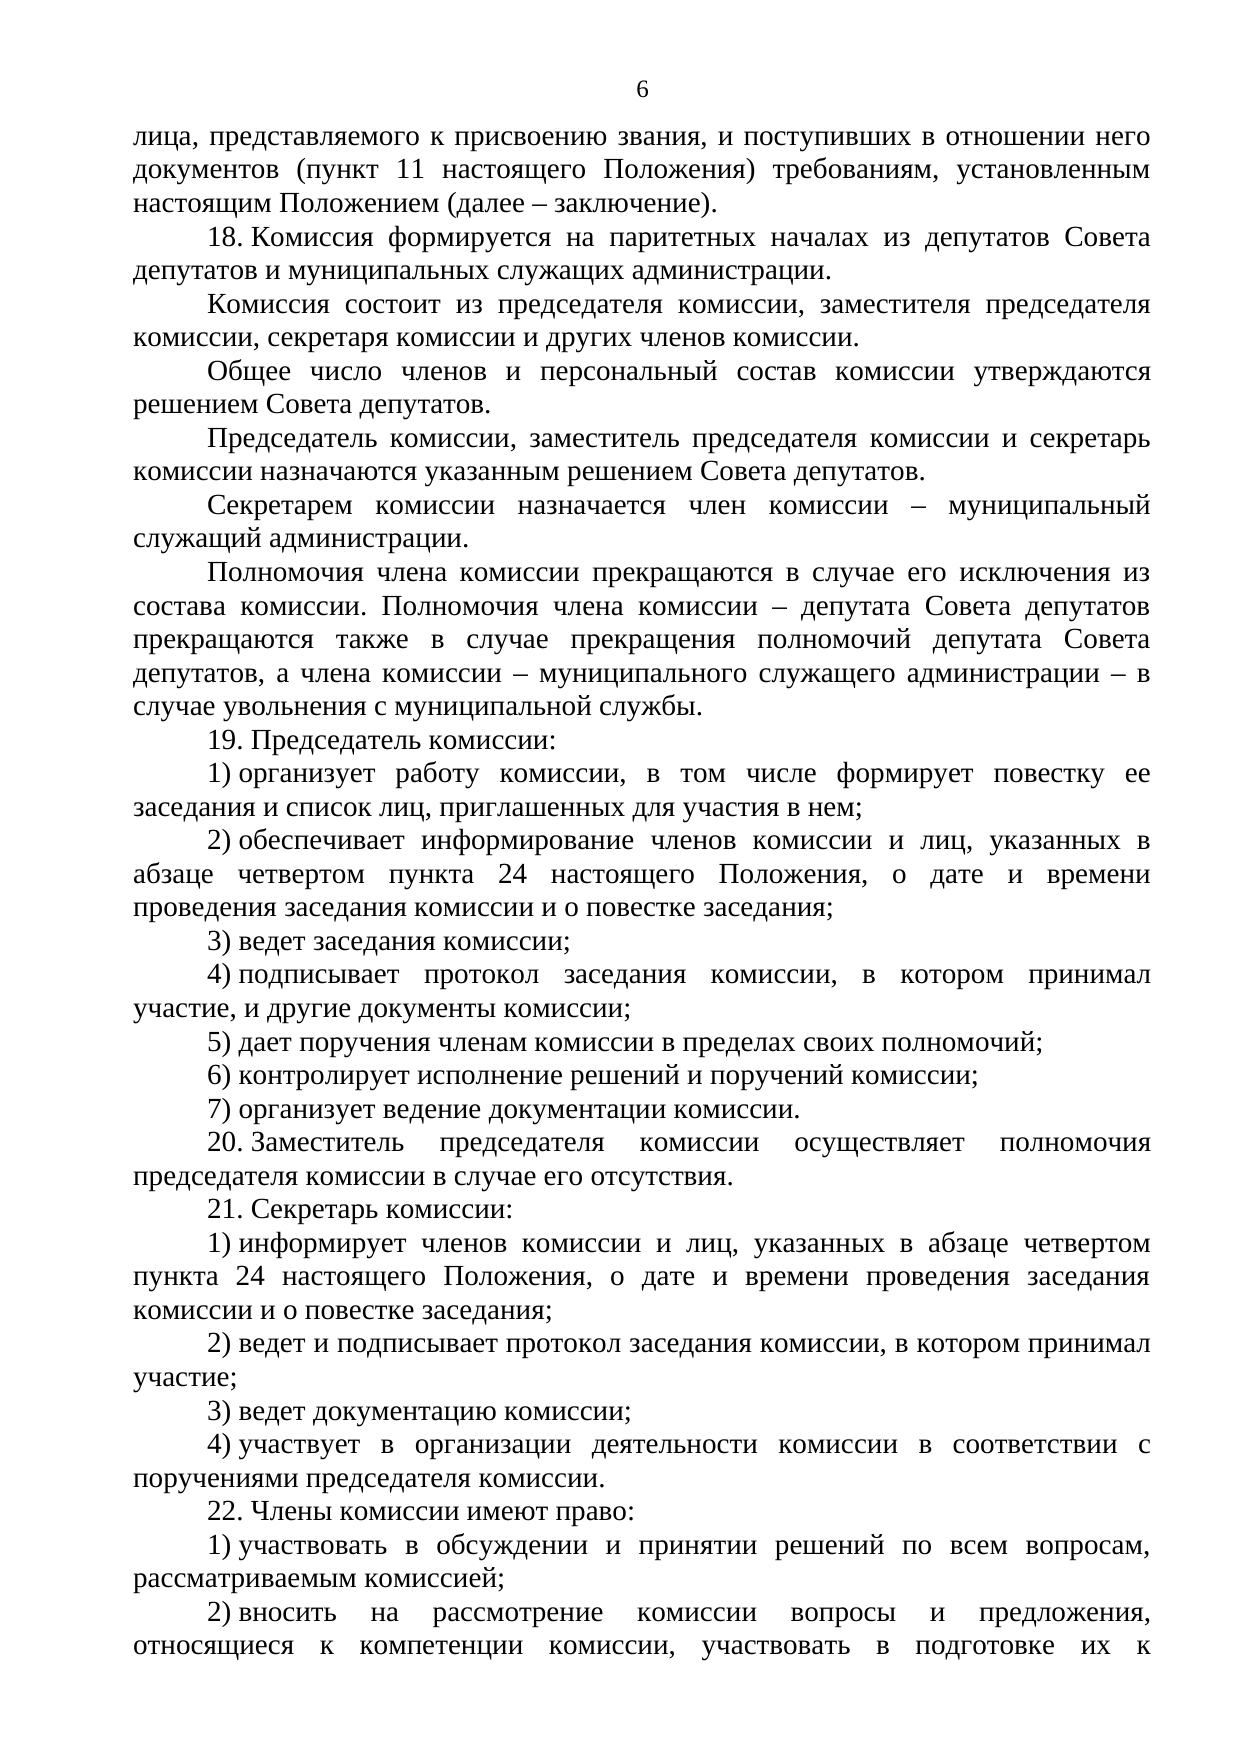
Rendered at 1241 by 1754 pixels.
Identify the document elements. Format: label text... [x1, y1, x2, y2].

text 2) обеспечивает информирование членов комиссии и лиц, указанных в абзаце четвертом пункта 24 настоящего Положения, о дате и времени проведения заседания комиссии и о повестке заседания; [133, 822, 1152, 923]
text 22. Члены комиссии имеют право: [133, 1493, 1152, 1527]
text Комиссия состоит из председателя комиссии, заместителя председателя комиссии, секретаря комиссии и других членов комиссии. [133, 286, 1152, 353]
text 1) информирует членов комиссии и лиц, указанных в абзаце четвертом пункта 24 настоящего Положения, о дате и времени проведения заседания комиссии и о повестке заседания; [133, 1225, 1152, 1326]
text Председатель комиссии, заместитель председателя комиссии и секретарь комиссии назначаются указанным решением Совета депутатов. [133, 420, 1152, 487]
text 6) контролирует исполнение решений и поручений комиссии; [133, 1057, 1152, 1091]
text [133, 1594, 1152, 1661]
text Секретарем комиссии назначается член комиссии – муниципальный служащий администрации. [133, 487, 1152, 554]
text 5) дает поручения членам комиссии в пределах своих полномочий; [133, 1024, 1152, 1057]
text 1) участвовать в обсуждении и принятии решений по всем вопросам, рассматриваемым комиссией; [133, 1527, 1152, 1594]
text 20. Заместитель председателя комиссии осуществляет полномочия председателя комиссии в случае его отсутствия. [133, 1124, 1152, 1191]
text 1) организует работу комиссии, в том числе формирует повестку ее заседания и список лиц, приглашенных для участия в нем; [133, 755, 1152, 822]
text 4) подписывает протокол заседания комиссии, в котором принимал участие, и другие документы комиссии; [133, 957, 1152, 1024]
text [133, 118, 1152, 219]
text 3) ведет документацию комиссии; [133, 1393, 1152, 1426]
text 18. Комиссия формируется на паритетных началах из депутатов Совета депутатов и муниципальных служащих администрации. [133, 219, 1152, 286]
text 19. Председатель комиссии: [133, 722, 1152, 755]
text Общее число членов и персональный состав комиссии утверждаются решением Совета депутатов. [133, 353, 1152, 420]
text 21. Секретарь комиссии: [133, 1191, 1152, 1225]
text Полномочия члена комиссии прекращаются в случае его исключения из состава комиссии. Полномочия члена комиссии – депутата Совета депутатов прекращаются также в случае прекращения полномочий депутата Совета депутатов, а члена комиссии – муниципального служащего администрации – в случае увольнения с муниципальной службы. [133, 554, 1152, 722]
text 4) участвует в организации деятельности комиссии в соответствии с поручениями председателя комиссии. [133, 1426, 1152, 1493]
text 3) ведет заседания комиссии; [133, 923, 1152, 957]
text 2) ведет и подписывает протокол заседания комиссии, в котором принимал участие; [133, 1326, 1152, 1393]
text 7) организует ведение документации комиссии. [133, 1091, 1152, 1124]
